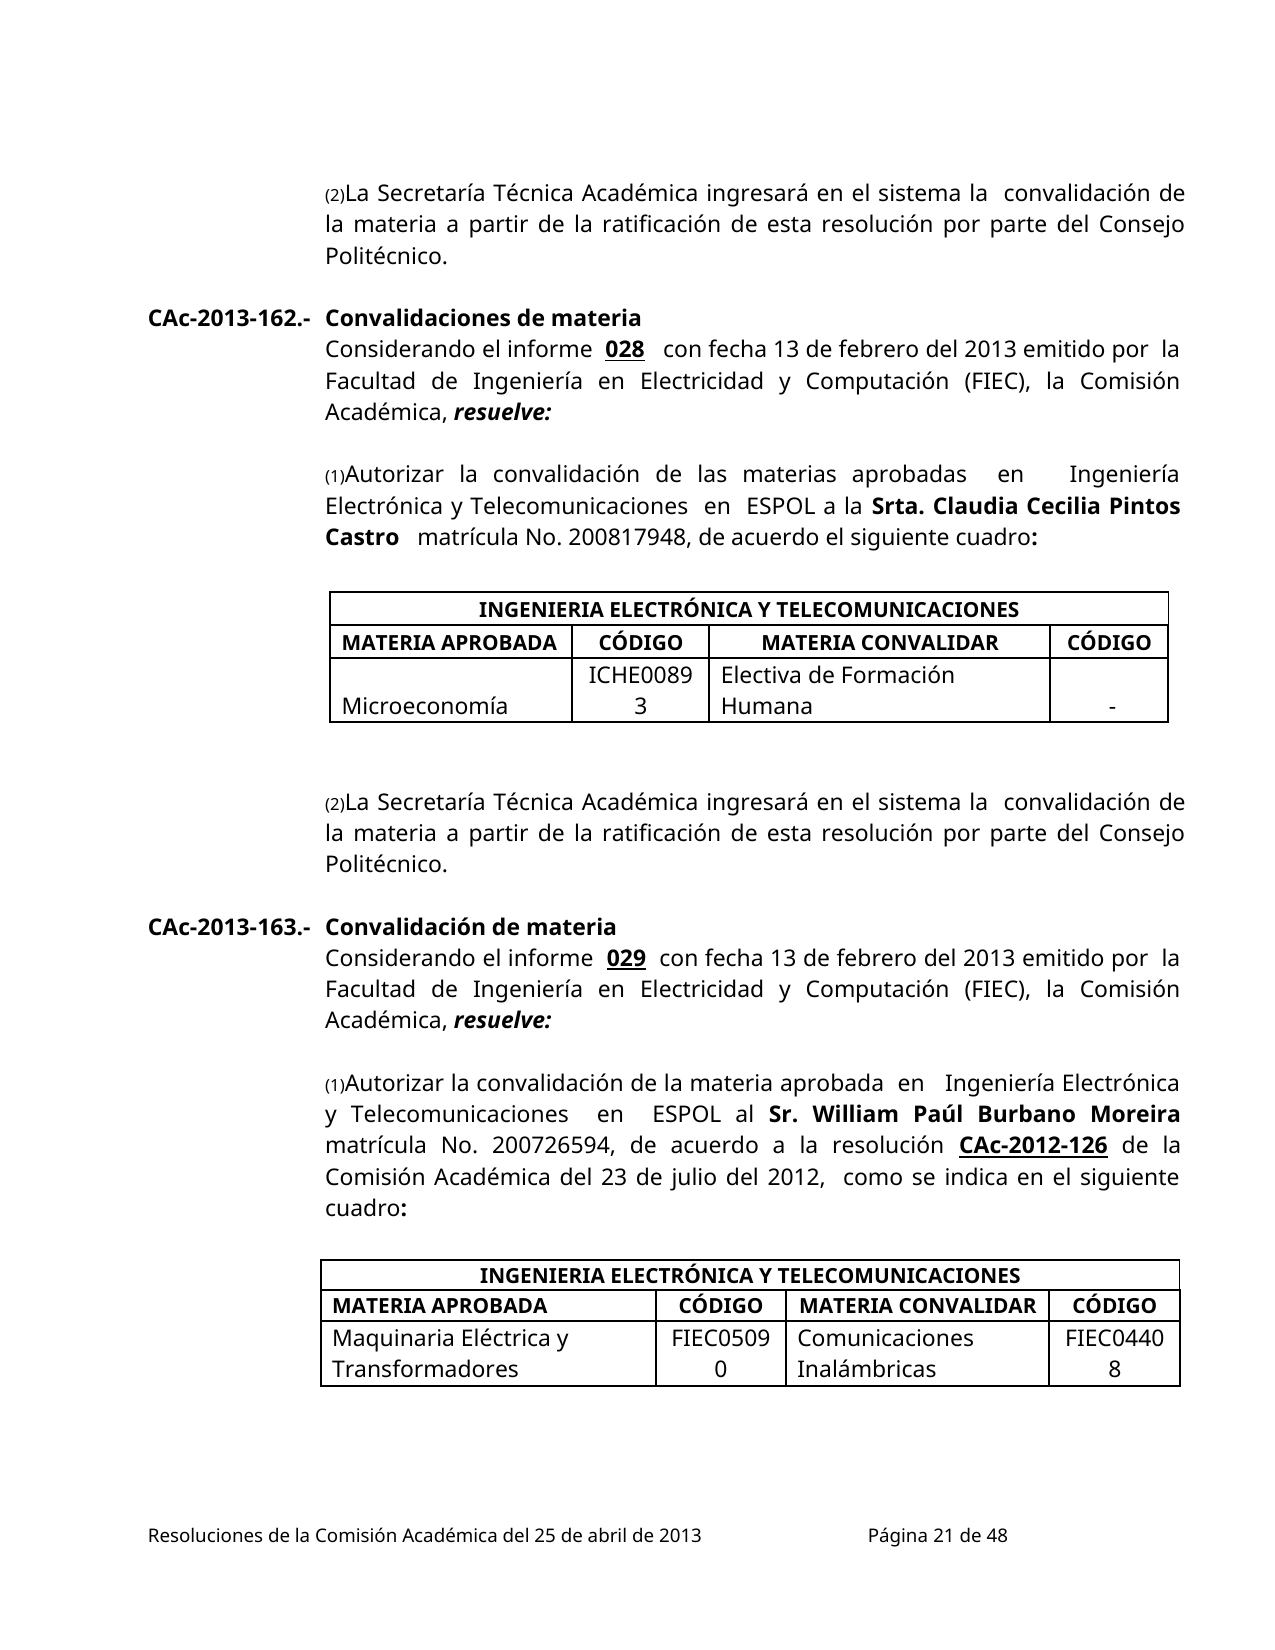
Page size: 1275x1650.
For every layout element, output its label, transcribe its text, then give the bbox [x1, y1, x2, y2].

text (2)La Secretaría Técnica Académica ingresará en el sistema la convalidación de la materia a partir de la ratificación de esta resolución por parte del Consejo Politécnico. [325, 177, 1186, 271]
table_cell MATERIA CONVALIDAR [710, 626, 1049, 657]
table_cell CÓDIGO [1051, 626, 1167, 657]
table_cell Comunicaciones Inalámbricas [787, 1322, 1048, 1384]
text CAc-2013-162.- Convalidaciones de materia [148, 302, 1186, 333]
table_header INGENIERIA ELECTRÓNICA Y TELECOMUNICACIONES [331, 593, 1168, 624]
table_cell ICHE00893 [573, 659, 708, 721]
table_cell FIEC04408 [1050, 1322, 1179, 1384]
text CAc-2013-163.- Convalidación de materia [148, 911, 1186, 942]
table_cell MATERIA APROBADA [331, 626, 571, 657]
text (1)Autorizar la convalidación de las materias aprobadas en Ingeniería Electrónica y Telecomunicaciones en ESPOL a la Srta. Claudia Cecilia Pintos Castro matrícula No. 200817948, de acuerdo el siguiente cuadro: [325, 458, 1181, 552]
table_cell CÓDIGO [657, 1291, 785, 1320]
text Considerando el informe 029 con fecha 13 de febrero del 2013 emitido por la Facultad de Ingeniería en Electricidad y Computación (FIEC), la Comisión Académica, resuelve: [325, 942, 1181, 1036]
table_cell Maquinaria Eléctrica y Transformadores [322, 1322, 655, 1384]
table_header INGENIERIA ELECTRÓNICA Y TELECOMUNICACIONES [322, 1261, 1179, 1289]
text Considerando el informe 028 con fecha 13 de febrero del 2013 emitido por la Facultad de Ingeniería en Electricidad y Computación (FIEC), la Comisión Académica, resuelve: [325, 333, 1181, 427]
table_cell MATERIA APROBADA [322, 1291, 655, 1320]
table_cell MATERIA CONVALIDAR [787, 1291, 1048, 1320]
table_cell CÓDIGO [1050, 1291, 1179, 1320]
text (1)Autorizar la convalidación de la materia aprobada en Ingeniería Electrónica y Telecomunicaciones en ESPOL al Sr. William Paúl Burbano Moreira matrícula No. 200726594, de acuerdo a la resolución CAc-2012-126 de la Comisión Académica del 23 de julio del 2012, como se indica en el siguiente cuadro: [325, 1067, 1181, 1223]
table_cell Electiva de Formación Humana [710, 659, 1049, 721]
table_cell Microeconomía [331, 659, 571, 721]
text (2)La Secretaría Técnica Académica ingresará en el sistema la convalidación de la materia a partir de la ratificación de esta resolución por parte del Consejo Politécnico. [325, 786, 1186, 879]
table_cell - [1051, 659, 1167, 721]
table_cell FIEC05090 [657, 1322, 785, 1384]
table_cell CÓDIGO [573, 626, 708, 657]
